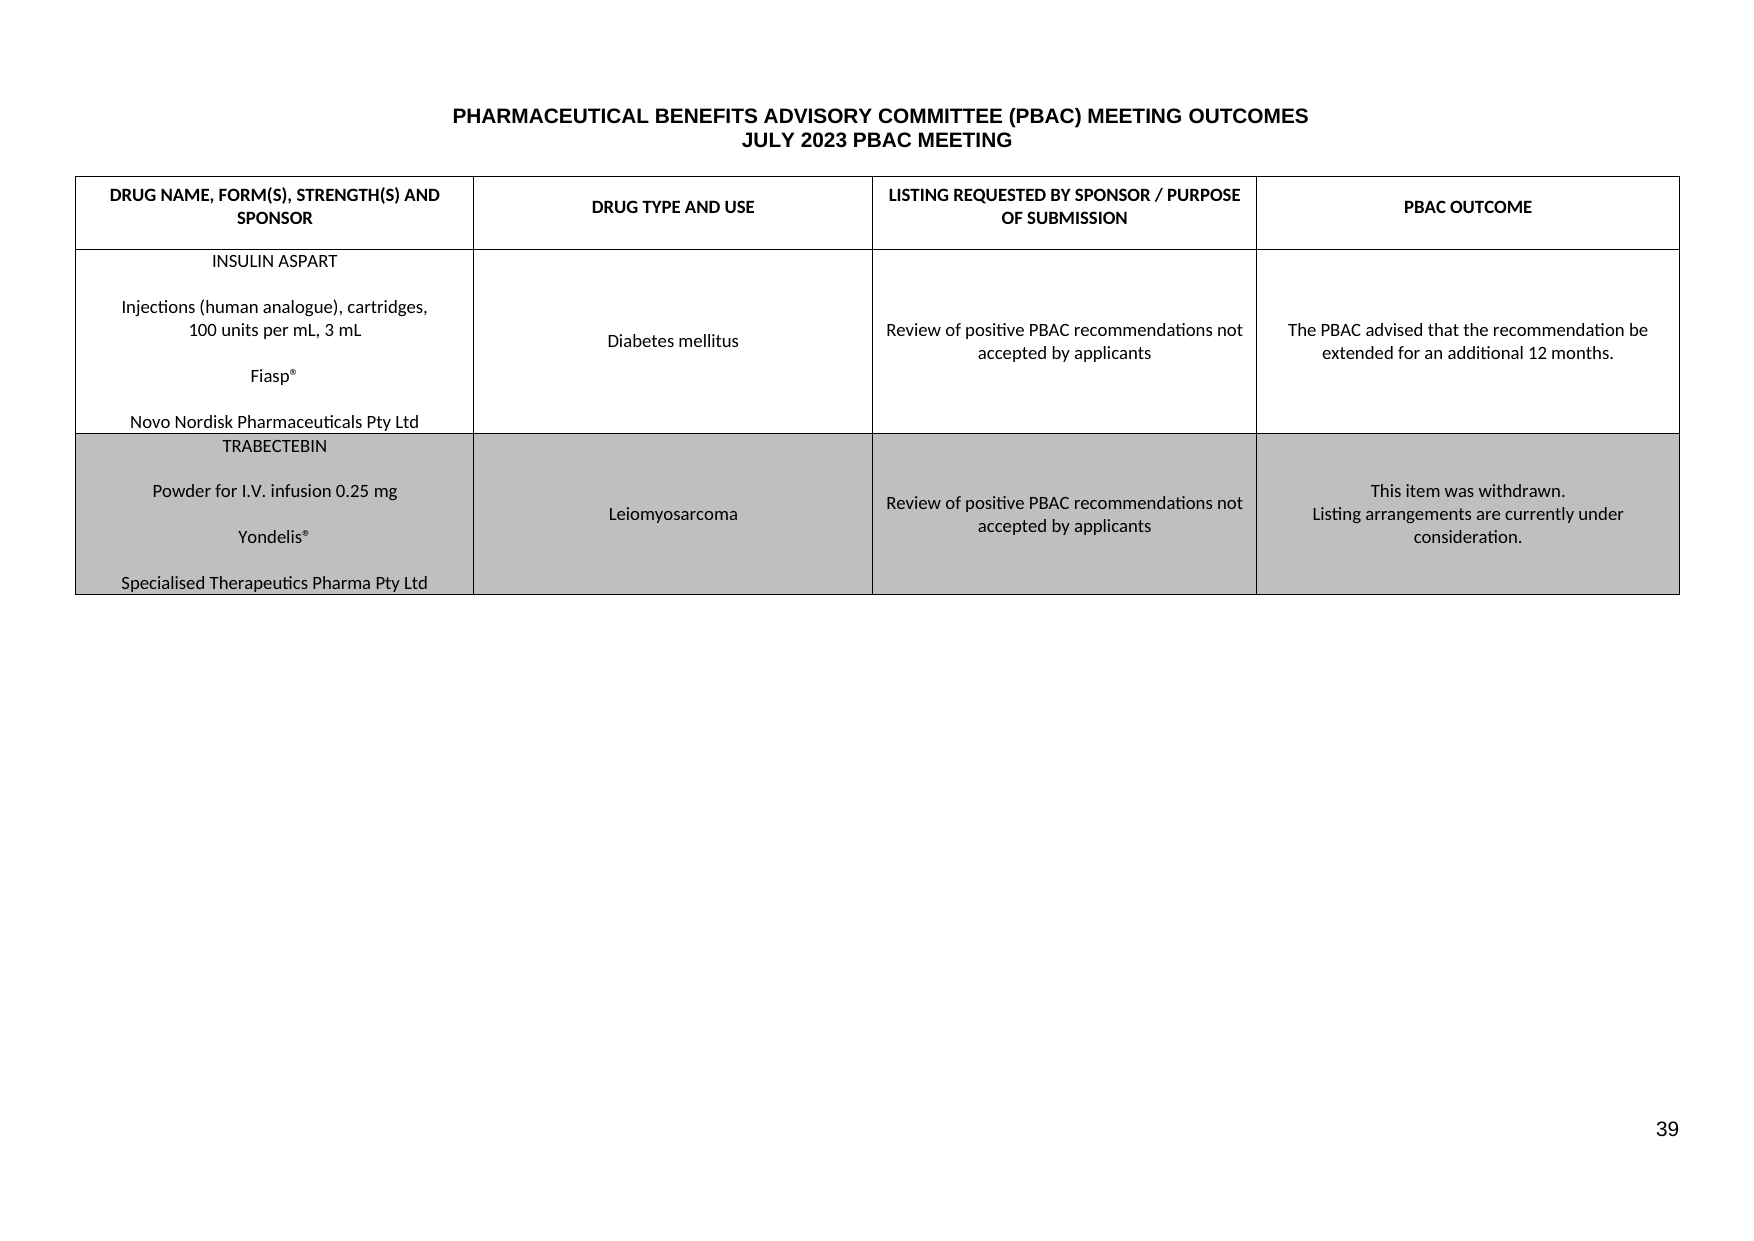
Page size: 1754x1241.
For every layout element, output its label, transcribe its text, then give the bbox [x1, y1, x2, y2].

table_cell Diabetes mellitus [474, 250, 872, 433]
table_cell Review of positive PBAC recommendations not accepted by applicants [873, 434, 1256, 594]
table_cell The PBAC advised that the recommendation be extended for an additional 12 months. [1257, 250, 1679, 433]
table_cell This item was withdrawn. Listing arrangements are currently under consideration. [1257, 434, 1679, 594]
table_header LISTING REQUESTED BY SPONSOR / PURPOSE OF SUBMISSION [873, 177, 1256, 248]
table_header DRUG NAME, FORM(S), STRENGTH(S) AND SPONSOR [76, 177, 473, 248]
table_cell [873, 250, 1256, 433]
table_cell TRABECTEBIN Powder for I.V. infusion 0.25 mg Yondelis® Specialised Therapeutics Pharma Pty Ltd [76, 434, 473, 594]
table_header DRUG TYPE AND USE [474, 177, 872, 248]
table_cell INSULIN ASPART Injections (human analogue), cartridges, 100 units per mL, 3 mL Fiasp® Novo Nordisk Pharmaceuticals Pty Ltd [76, 250, 473, 433]
table_cell Leiomyosarcoma [474, 434, 872, 594]
table_header PBAC OUTCOME [1257, 177, 1679, 248]
